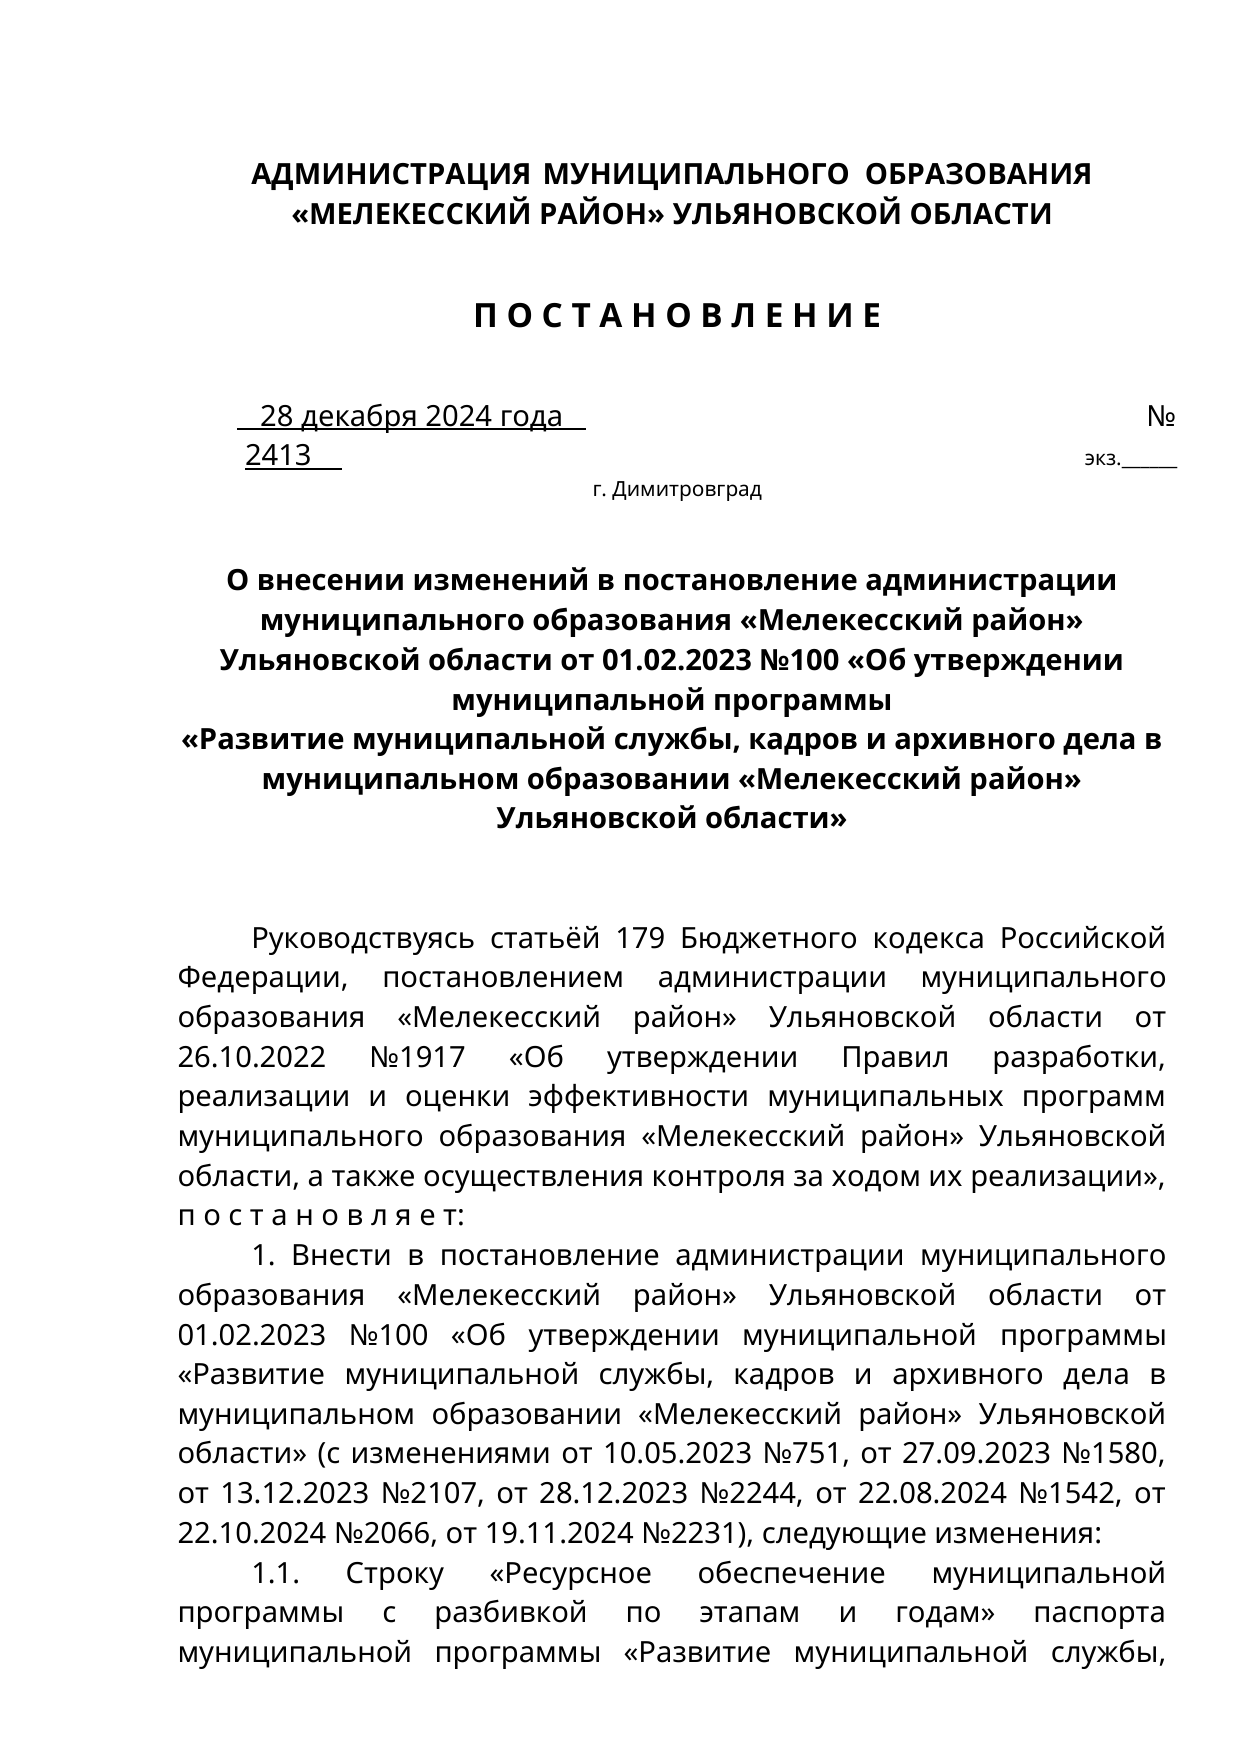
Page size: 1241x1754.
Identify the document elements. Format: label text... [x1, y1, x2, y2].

text 1. Внести в постановление администрации муниципального образования «Мелекесский район» Ульяновской области от 01.02.2023 №100 «Об утверждении муниципальной программы «Развитие муниципальной службы, кадров и архивного дела в муниципальном образовании «Мелекесский район» Ульяновской области» (с изменениями от 10.05.2023 №751, от 27.09.2023 №1580, от 13.12.2023 №2107, от 28.12.2023 №2244, от 22.08.2024 №1542, от 22.10.2024 №2066, от 19.11.2024 №2231), следующие изменения: [177, 1234, 1167, 1552]
text 28 декабря 2024 года № 2413 . экз.______ [177, 395, 1177, 474]
text АДМИНИСТРАЦИЯ МУНИЦИПАЛЬНОГО ОБРАЗОВАНИЯ [177, 153, 1167, 193]
subtitle «МЕЛЕКЕССКИЙ РАЙОН» УЛЬЯНОВСКОЙ ОБЛАСТИ [177, 193, 1167, 233]
text «Развитие муниципальной службы, кадров и архивного дела в муниципальном образовании «Мелекесский район» [177, 718, 1167, 798]
text г. Димитровград [177, 474, 1177, 503]
text П О С Т А Н О В Л Е Н И Е [177, 292, 1177, 338]
text Руководствуясь статьёй 179 Бюджетного кодекса Российской Федерации, постановлением администрации муниципального образования «Мелекесский район» Ульяновской области от 26.10.2022 №1917 «Об утверждении Правил разработки, реализации и оценки эффективности муниципальных программ муниципального образования «Мелекесский район» Ульяновской области, а также осуществления контроля за ходом их реализации», п о с т а н о в л я е т: [177, 917, 1167, 1234]
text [177, 1552, 1167, 1671]
text О внесении изменений в постановление администрации муниципального образования «Мелекесский район» Ульяновской области от 01.02.2023 №100 «Об утверждении муниципальной программы [177, 560, 1167, 718]
text Ульяновской области» [177, 798, 1167, 837]
